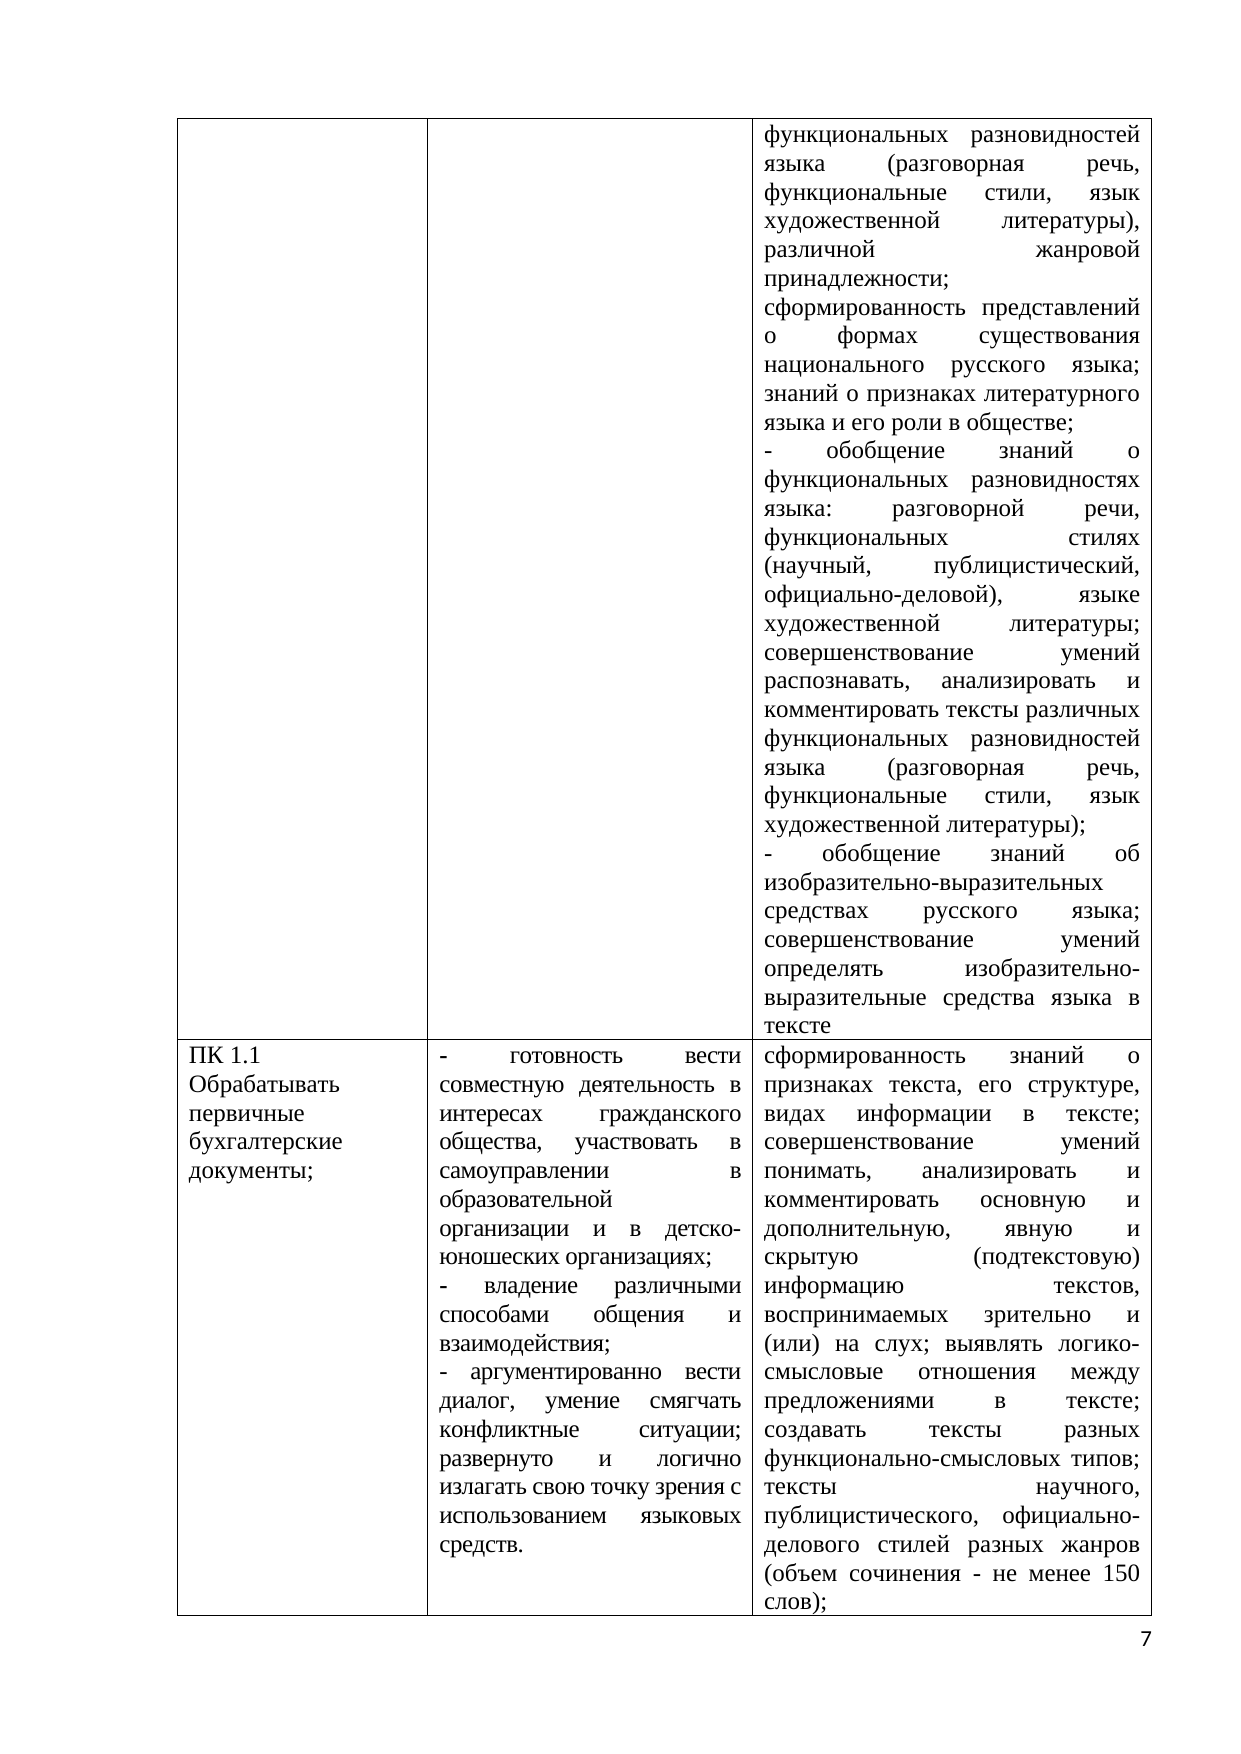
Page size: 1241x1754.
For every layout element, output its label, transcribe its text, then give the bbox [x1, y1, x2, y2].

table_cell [178, 119, 427, 1039]
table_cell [753, 119, 1151, 1039]
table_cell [178, 1040, 427, 1615]
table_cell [428, 119, 752, 1039]
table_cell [428, 1040, 752, 1615]
